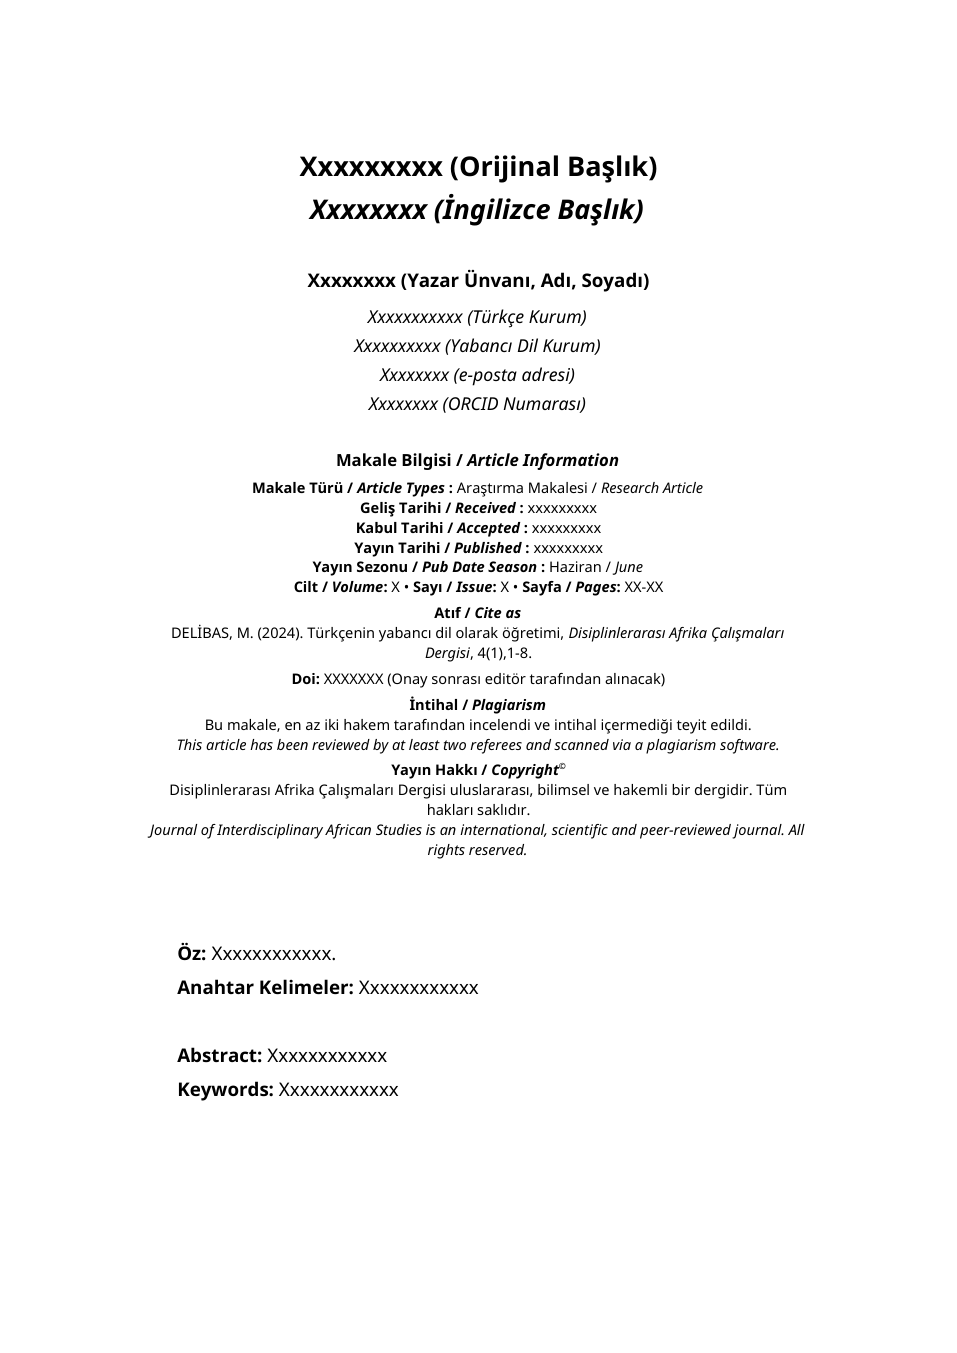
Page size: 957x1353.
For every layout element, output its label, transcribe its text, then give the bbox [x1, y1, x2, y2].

text Doi: XXXXXXX (Onay sonrası editör tarafından alınacak) [148, 669, 809, 688]
text Cilt / Volume: X • Sayı / Issue: X • Sayfa / Pages: XX-XX [148, 577, 809, 597]
text Abstract: Xxxxxxxxxxxx [177, 1042, 809, 1068]
text Geliş Tarihi / Received : xxxxxxxxx [148, 498, 809, 517]
text Kabul Tarihi / Accepted : xxxxxxxxx [148, 517, 809, 537]
text Disiplinlerarası Afrika Çalışmaları Dergisi uluslararası, bilimsel ve hakemli bir dergidir. Tüm hakları saklıdır. [148, 780, 809, 820]
text Makale Bilgisi / Article Information [148, 449, 809, 472]
text Xxxxxxxxx (Orijinal Başlık) [148, 148, 809, 184]
text Keywords: Xxxxxxxxxxxx [177, 1076, 809, 1102]
text İntihal / Plagiarism [148, 694, 809, 714]
text Öz: Xxxxxxxxxxxx. [177, 940, 809, 966]
text Xxxxxxxx (ORCID Numarası) [148, 391, 809, 415]
text Yayın Tarihi / Published : xxxxxxxxx [148, 537, 809, 557]
text Xxxxxxxxxx (Yabancı Dil Kurum) [148, 333, 809, 357]
text DELİBAS, M. (2024). Türkçenin yabancı dil olarak öğretimi, Disiplinlerarası Afrika Çalışmaları Dergisi, 4(1),1-8. [148, 623, 809, 663]
text Yayın Sezonu / Pub Date Season : Haziran / June [148, 557, 809, 577]
text Xxxxxxxxxxx (Türkçe Kurum) [148, 304, 809, 328]
text This article has been reviewed by at least two referees and scanned via a plagiarism software. [148, 734, 809, 754]
text Atıf / Cite as [148, 603, 809, 623]
text Makale Türü / Article Types : Araştırma Makalesi / Research Article [148, 478, 809, 498]
text Anahtar Kelimeler: Xxxxxxxxxxxx [177, 974, 809, 1000]
text Bu makale, en az iki hakem tarafından incelendi ve intihal içermediği teyit edildi. [148, 714, 809, 734]
text Xxxxxxxx (Yazar Ünvanı, Adı, Soyadı) [148, 268, 809, 293]
text Journal of Interdisciplinary African Studies is an international, scientific and peer-reviewed journal. All rights reserved. [148, 820, 809, 859]
text Xxxxxxxx (İngilizce Başlık) [148, 190, 809, 227]
text Yayın Hakkı / Copyright© [148, 760, 809, 780]
text Xxxxxxxx (e-posta adresi) [148, 362, 809, 386]
